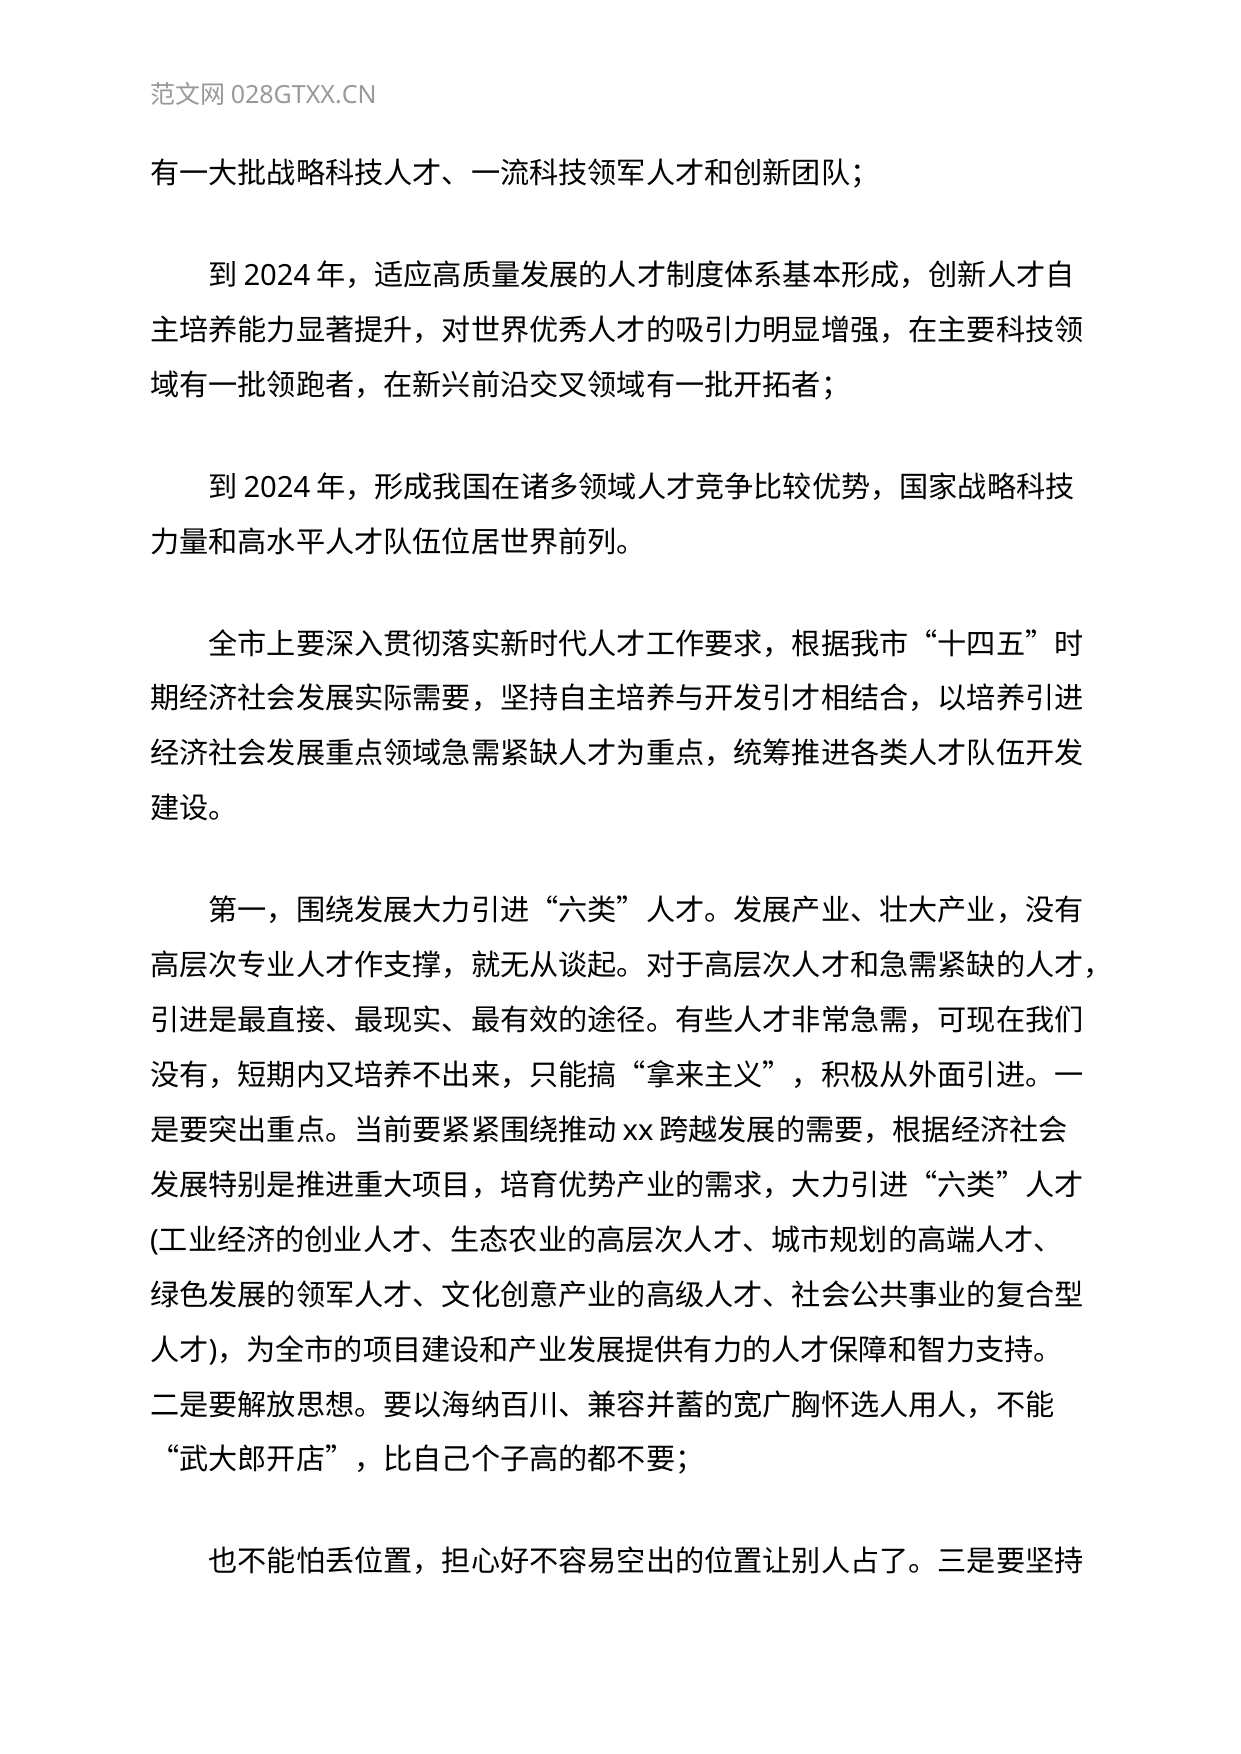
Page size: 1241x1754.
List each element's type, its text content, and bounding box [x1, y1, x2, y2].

text 到2024年，形成我国在诸多领域人才竞争比较优势，国家战略科技力量和高水平人才队伍位居世界前列。 [150, 463, 1090, 561]
text 第一，围绕发展大力引进“六类”人才。发展产业、壮大产业，没有高层次专业人才作支撑，就无从谈起。对于高层次人才和急需紧缺的人才，引进是最直接、最现实、最有效的途径。有些人才非常急需，可现在我们没有，短期内又培养不出来，只能搞“拿来主义”，积极从外面引进。一是要突出重点。当前要紧紧围绕推动xx跨越发展的需要，根据经济社会发展特别是推进重大项目，培育优势产业的需求，大力引进“六类”人才(工业经济的创业人才、生态农业的高层次人才、城市规划的高端人才、绿色发展的领军人才、文化创意产业的高级人才、社会公共事业的复合型人才)，为全市的项目建设和产业发展提供有力的人才保障和智力支持。二是要解放思想。要以海纳百川、兼容并蓄的宽广胸怀选人用人，不能“武大郎开店”，比自己个子高的都不要； [150, 887, 1090, 1478]
text 全市上要深入贯彻落实新时代人才工作要求，根据我市“十四五”时期经济社会发展实际需要，坚持自主培养与开发引才相结合，以培养引进经济社会发展重点领域急需紧缺人才为重点，统筹推进各类人才队伍开发建设。 [150, 620, 1090, 827]
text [150, 150, 1090, 192]
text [150, 1538, 1090, 1580]
text 到2024年，适应高质量发展的人才制度体系基本形成，创新人才自主培养能力显著提升，对世界优秀人才的吸引力明显增强，在主要科技领域有一批领跑者，在新兴前沿交叉领域有一批开拓者； [150, 252, 1090, 404]
